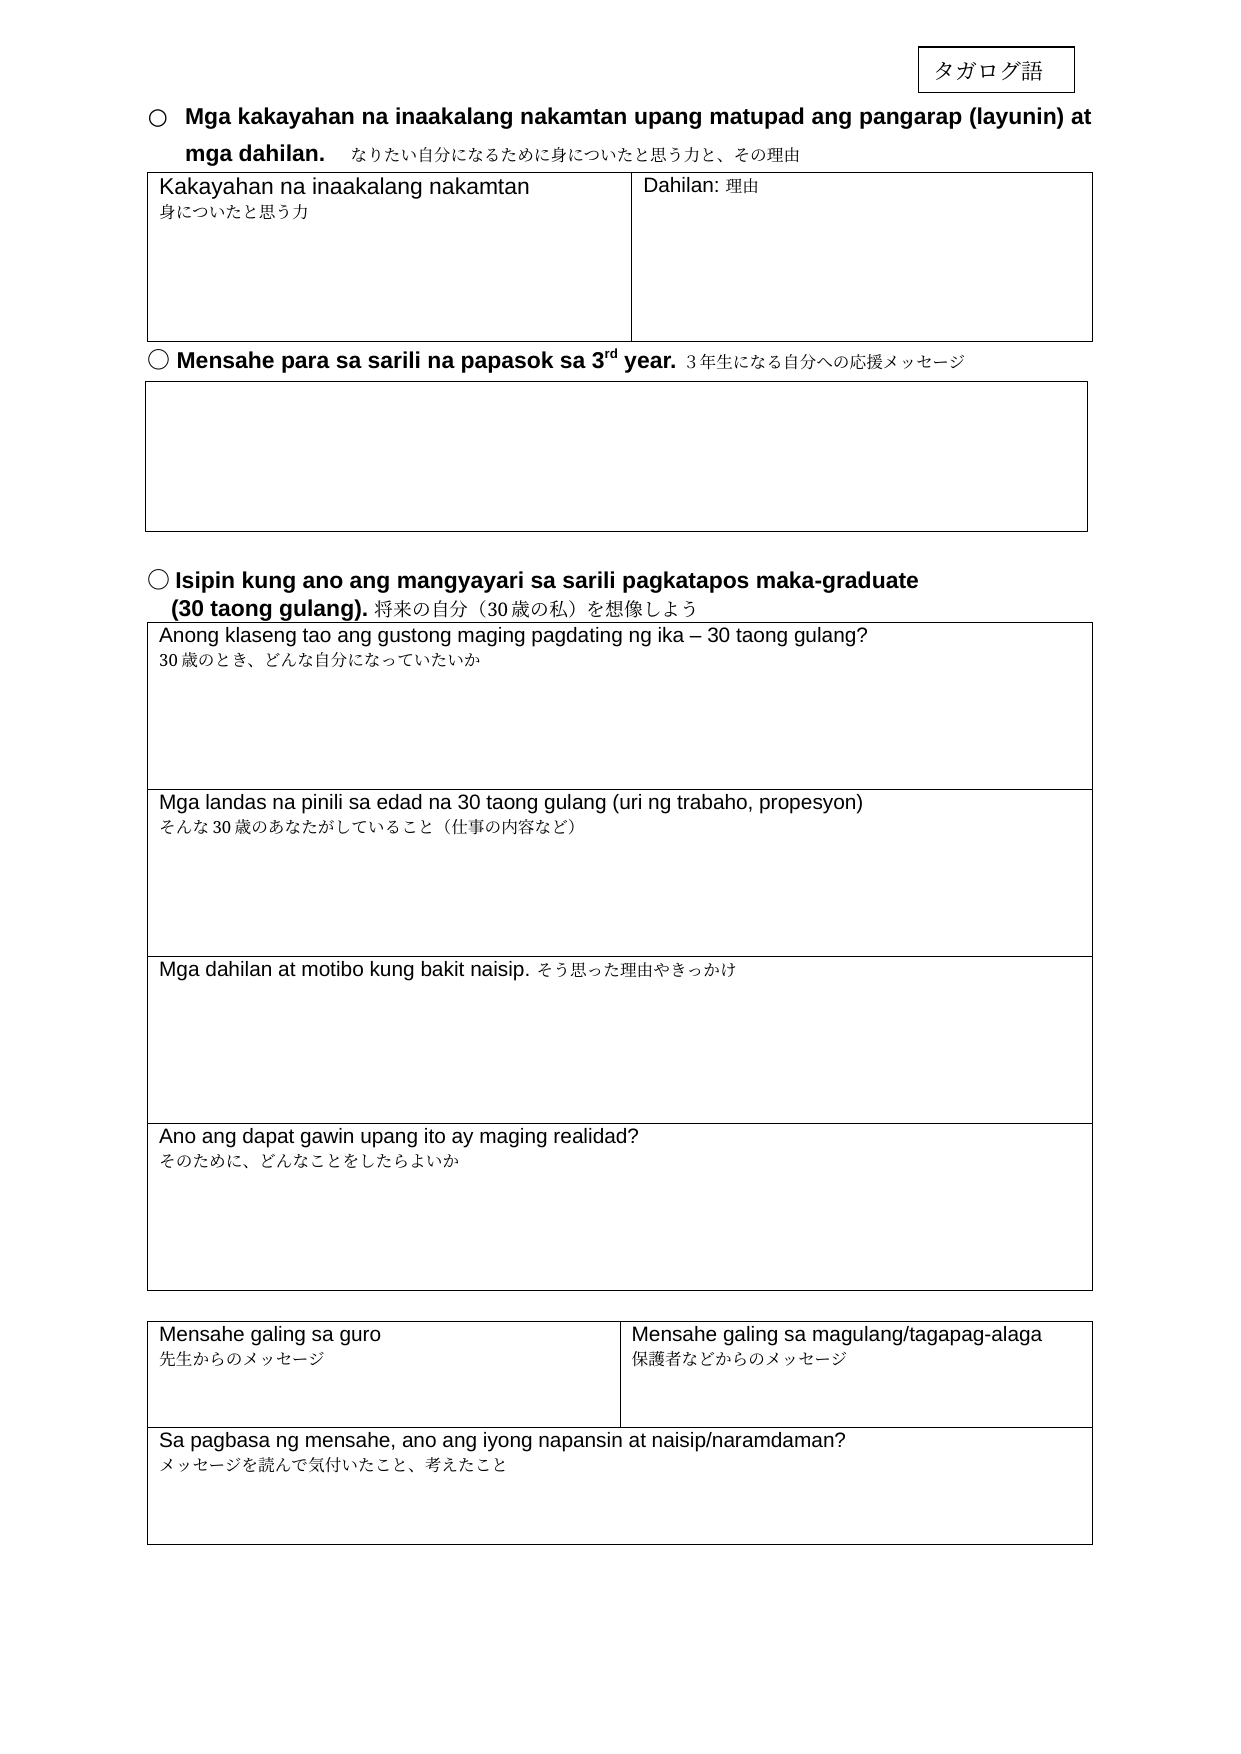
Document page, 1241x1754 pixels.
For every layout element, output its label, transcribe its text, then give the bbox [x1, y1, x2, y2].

text 〇Isipin kung ano ang mangyayari sa sarili pagkatapos maka-graduate [148, 562, 1092, 595]
table_header Anong klaseng tao ang gustong maging pagdating ng ika – 30 taong gulang? 30歳のとき、どんな自分になっていたいか [148, 623, 1092, 789]
table_cell Mga landas na pinili sa edad na 30 taong gulang (uri ng trabaho, propesyon) そんな30歳のあなたがしていること（仕事の内容など） [148, 790, 1092, 956]
table_header Dahilan: 理由 [632, 173, 1092, 341]
table_cell Sa pagbasa ng mensahe, ano ang iyong napansin at naisip/naramdaman? メッセージを読んで気付いたこと、考えたこと [148, 1428, 1092, 1544]
table_cell Ano ang dapat gawin upang ito ay maging realidad? そのために、どんなことをしたらよいか [148, 1124, 1092, 1290]
text (30 taong gulang). 将来の自分（30歳の私）を想像しよう [148, 595, 1092, 622]
table_cell Mga dahilan at motibo kung bakit naisip. そう思った理由やきっかけ [148, 957, 1092, 1123]
table_header Kakayahan na inaakalang nakamtan 身についたと思う力 [148, 173, 631, 341]
table_header Mensahe galing sa guro 先生からのメッセージ [148, 1322, 620, 1427]
text 〇 Mensahe para sa sarili na papasok sa 3rd year. ３年生になる自分への応援メッセージ [148, 342, 1092, 374]
table_header Mensahe galing sa magulang/tagapag-alaga 保護者などからのメッセージ [621, 1322, 1092, 1427]
list Mga kakayahan na inaakalang nakamtan upang matupad ang pangarap (layunin) at mga dahilan. なりたい自分になるために身についたと思う力と、その理由 [148, 97, 1092, 172]
